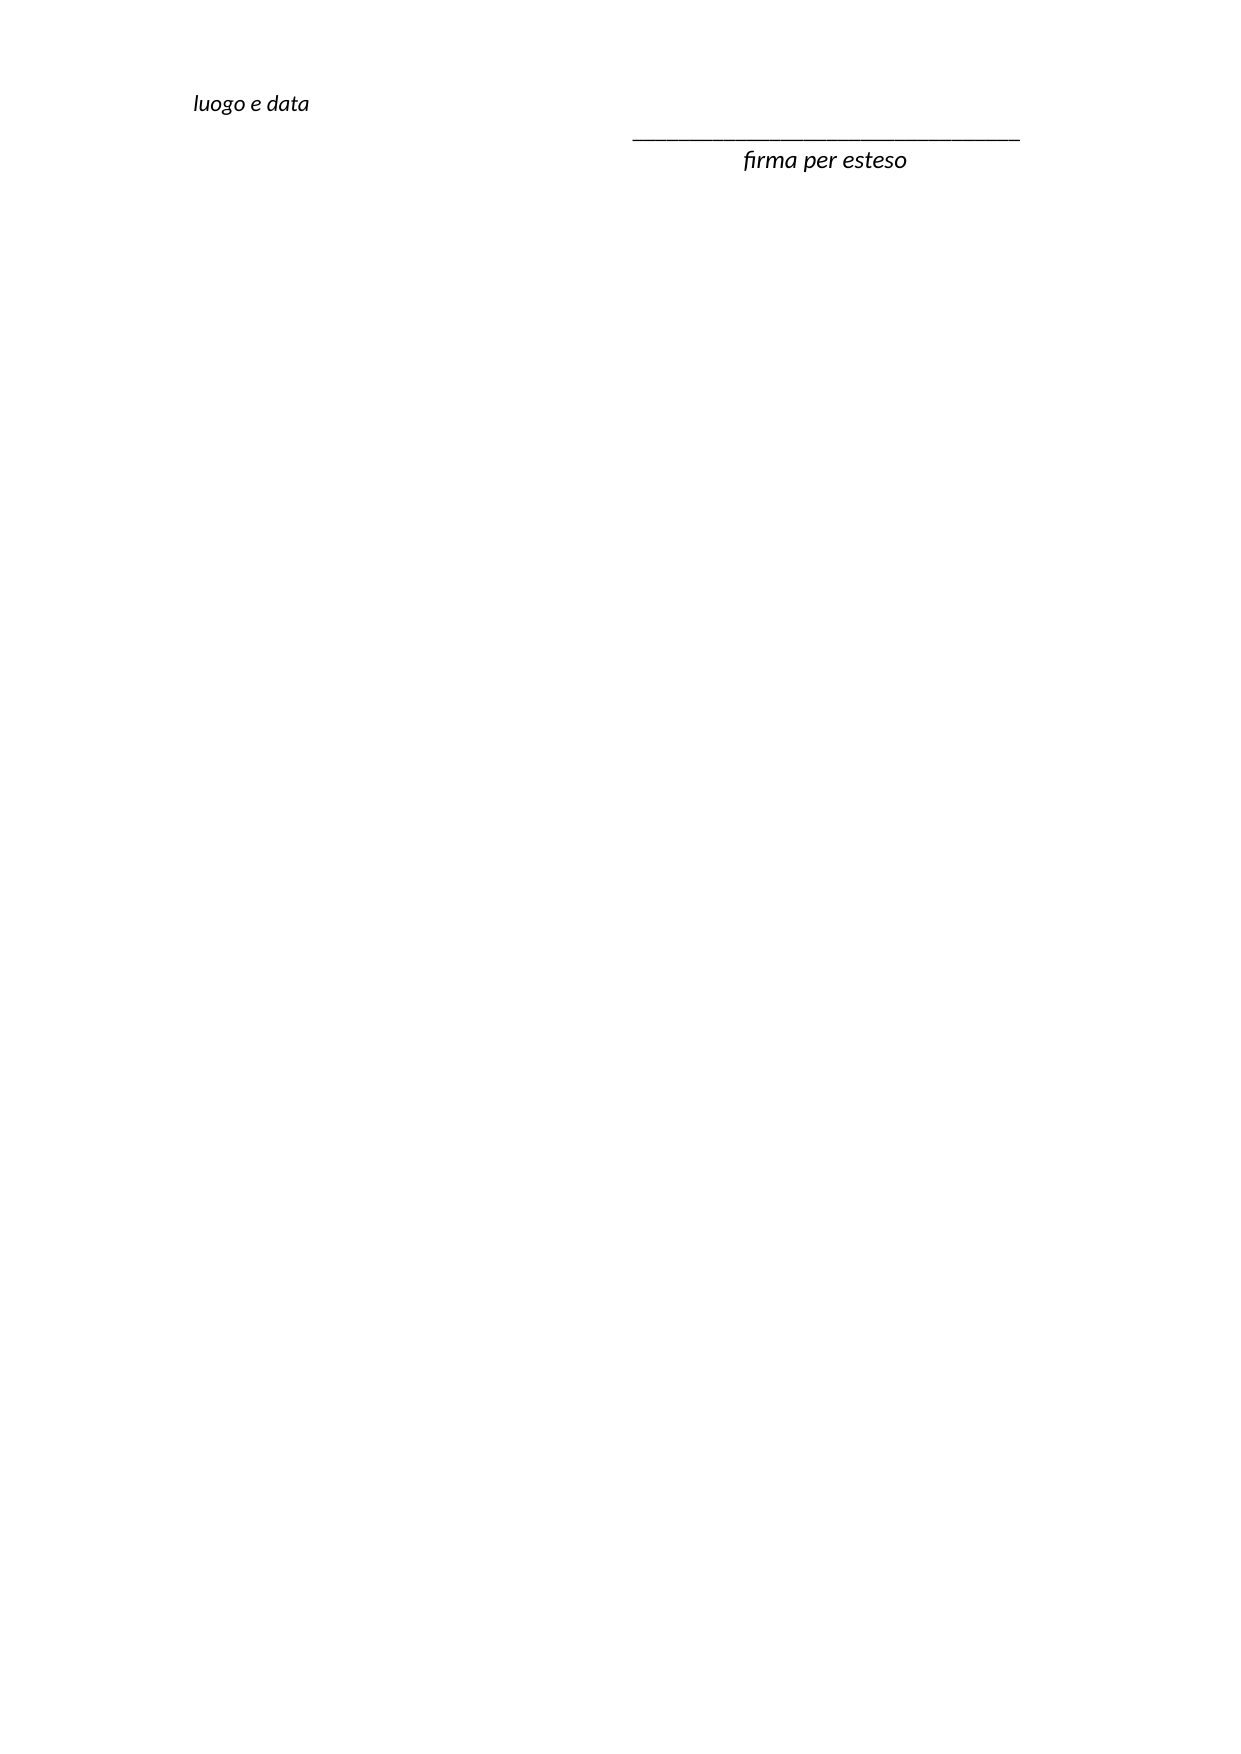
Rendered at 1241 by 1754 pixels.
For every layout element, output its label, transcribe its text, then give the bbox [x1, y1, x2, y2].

text __________________________________ [531, 117, 1122, 145]
text firma per esteso [531, 145, 1122, 175]
text luogo e data [118, 89, 1122, 117]
